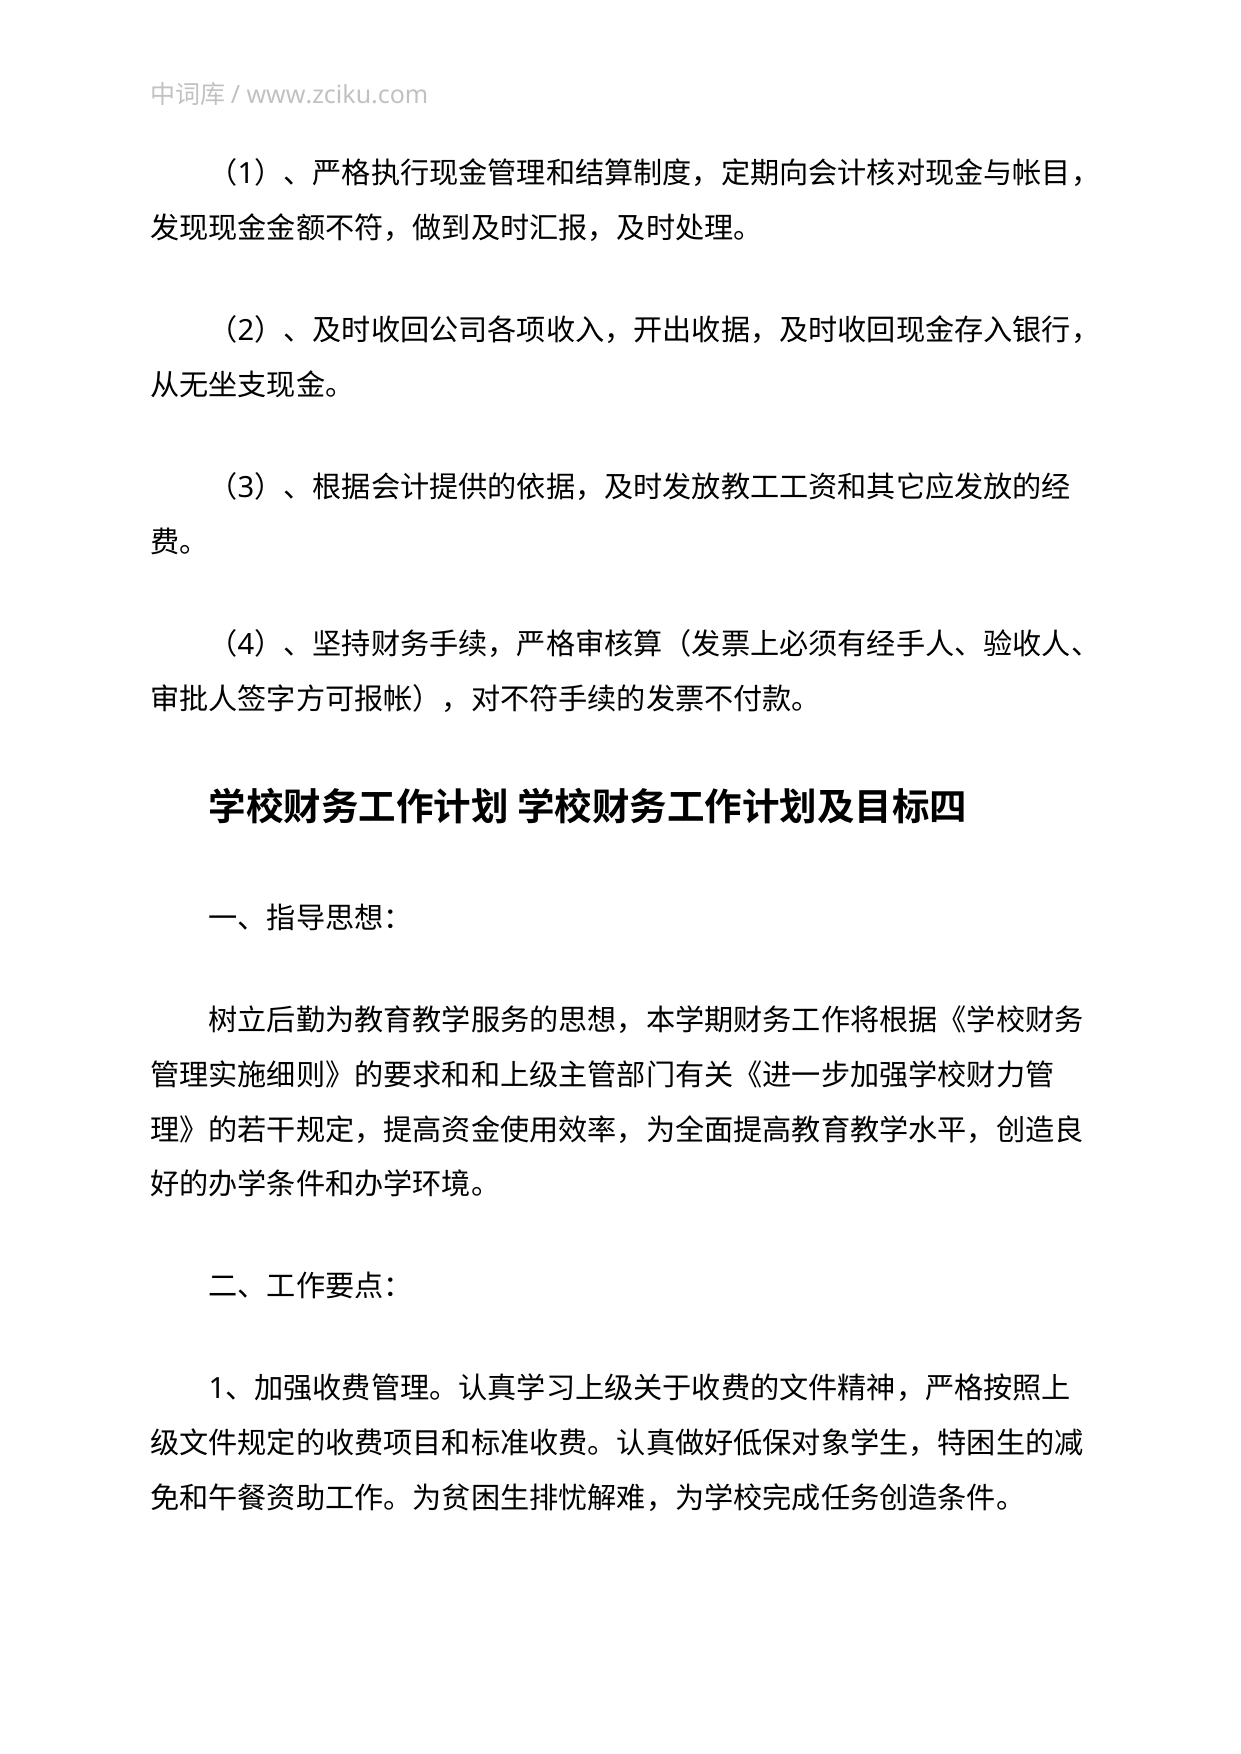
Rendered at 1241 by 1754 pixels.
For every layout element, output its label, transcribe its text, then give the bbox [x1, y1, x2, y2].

text 一、指导思想： [150, 894, 1090, 937]
text （3）、根据会计提供的依据，及时发放教工工资和其它应发放的经费。 [150, 463, 1090, 561]
text 树立后勤为教育教学服务的思想，本学期财务工作将根据《学校财务管理实施细则》的要求和和上级主管部门有关《进一步加强学校财力管理》的若干规定，提高资金使用效率，为全面提高教育教学水平，创造良好的办学条件和办学环境。 [150, 996, 1090, 1203]
text （1）、严格执行现金管理和结算制度，定期向会计核对现金与帐目，发现现金金额不符，做到及时汇报，及时处理。 [150, 150, 1090, 247]
text 学校财务工作计划 学校财务工作计划及目标四 [150, 777, 1090, 831]
text （4）、坚持财务手续，严格审核算（发票上必须有经手人、验收人、审批人签字方可报帐），对不符手续的发票不付款。 [150, 620, 1090, 718]
text （2）、及时收回公司各项收入，开出收据，及时收回现金存入银行，从无坐支现金。 [150, 307, 1090, 404]
text 1、加强收费管理。认真学习上级关于收费的文件精神，严格按照上级文件规定的收费项目和标准收费。认真做好低保对象学生，特困生的减免和午餐资助工作。为贫困生排忧解难，为学校完成任务创造条件。 [150, 1364, 1090, 1517]
text 二、工作要点： [150, 1263, 1090, 1305]
